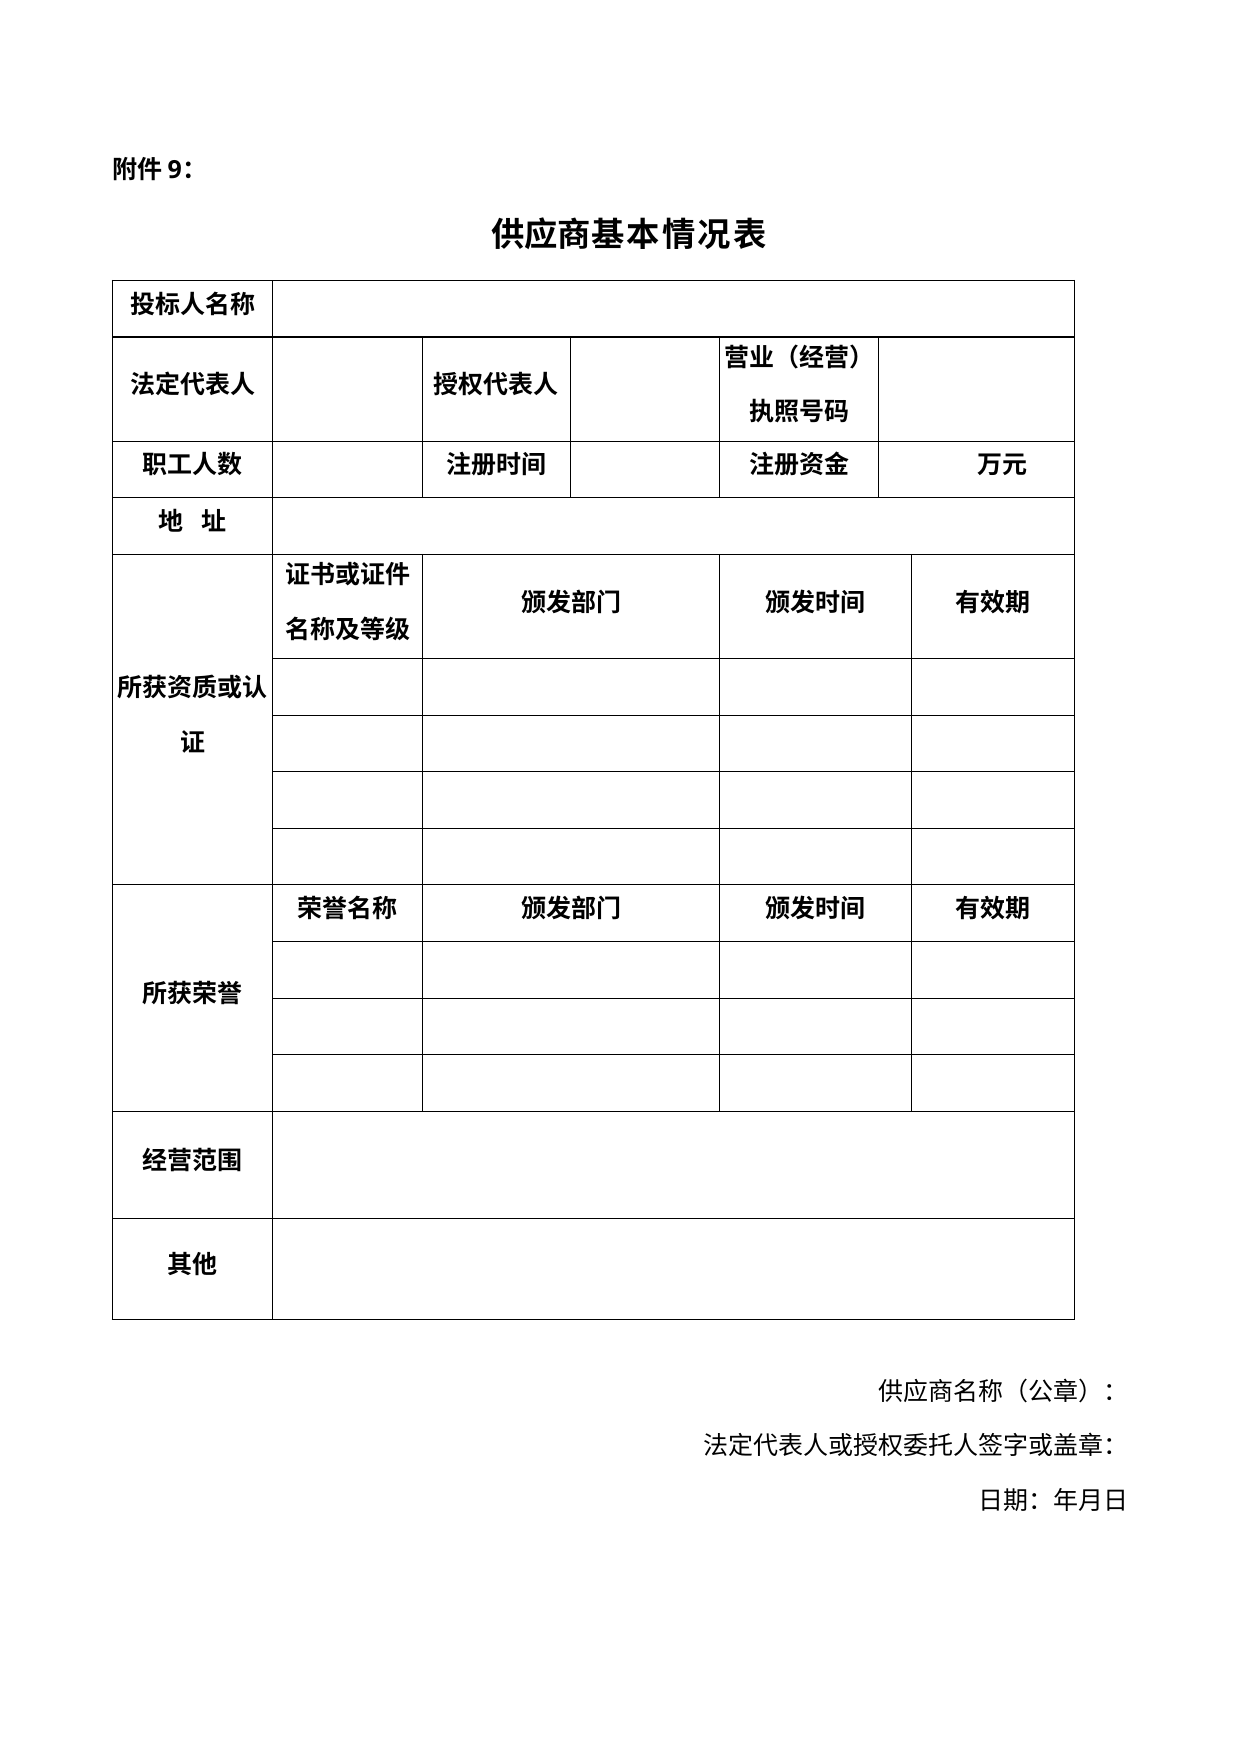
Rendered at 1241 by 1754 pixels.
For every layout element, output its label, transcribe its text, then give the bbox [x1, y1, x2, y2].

table_cell 颁发时间 [720, 885, 911, 941]
table_cell [273, 1219, 1074, 1319]
table_cell [423, 942, 719, 997]
text 供应商名称（公章）： [112, 1371, 1128, 1408]
table_cell [720, 829, 911, 884]
table_cell [912, 659, 1074, 714]
table_cell [273, 338, 422, 441]
table_cell [423, 659, 719, 714]
table_cell [912, 772, 1074, 828]
table_cell [273, 942, 422, 997]
text 日期：年月日 [112, 1480, 1128, 1516]
table_cell 所获资质或认证 [113, 555, 272, 884]
table_cell [720, 716, 911, 771]
table_cell [571, 338, 719, 441]
table_cell [912, 1055, 1074, 1111]
table_cell 颁发部门 [423, 885, 719, 941]
table_cell [273, 716, 422, 771]
table_cell [273, 442, 422, 497]
table_cell [273, 829, 422, 884]
table_header 投标人名称 [113, 281, 272, 336]
table_cell [720, 999, 911, 1054]
table_cell [571, 442, 719, 497]
table_cell 万元 [879, 442, 1074, 497]
table_cell [423, 829, 719, 884]
table_cell 其他 [113, 1219, 272, 1319]
text 附件9： [112, 150, 1128, 186]
table_cell 职工人数 [113, 442, 272, 497]
table_cell [423, 1055, 719, 1111]
table_cell [273, 772, 422, 828]
table_cell 有效期 [912, 555, 1074, 658]
table_cell 注册资金 [720, 442, 878, 497]
table_cell [273, 659, 422, 714]
table_cell [720, 1055, 911, 1111]
table_cell [720, 659, 911, 714]
table_cell [912, 999, 1074, 1054]
table_cell 颁发部门 [423, 555, 719, 658]
table_cell 经营范围 [113, 1112, 272, 1217]
table_cell [423, 999, 719, 1054]
table_cell 注册时间 [423, 442, 570, 497]
table_cell 法定代表人 [113, 338, 272, 441]
table_cell [423, 716, 719, 771]
table_cell [423, 772, 719, 828]
table_cell 颁发时间 [720, 555, 911, 658]
table_cell [912, 829, 1074, 884]
table_cell [273, 1112, 1074, 1217]
table_cell [912, 942, 1074, 997]
table_cell [879, 338, 1074, 441]
table_cell [720, 942, 911, 997]
table_cell 营业（经营） 执照号码 [720, 338, 878, 441]
table_cell 地 址 [113, 498, 272, 554]
text 法定代表人或授权委托人签字或盖章： [112, 1426, 1128, 1462]
table_cell 有效期 [912, 885, 1074, 941]
table_cell [720, 772, 911, 828]
table_cell 荣誉名称 [273, 885, 422, 941]
table_cell 所获荣誉 [113, 885, 272, 1111]
table_cell 授权代表人 [423, 338, 570, 441]
table_cell [273, 999, 422, 1054]
table_cell [273, 1055, 422, 1111]
table_cell 证书或证件名称及等级 [273, 555, 422, 658]
text 供应商基本情况表 [112, 207, 1128, 256]
table_header [273, 281, 1074, 336]
table_cell [273, 498, 1074, 554]
table_cell [912, 716, 1074, 771]
